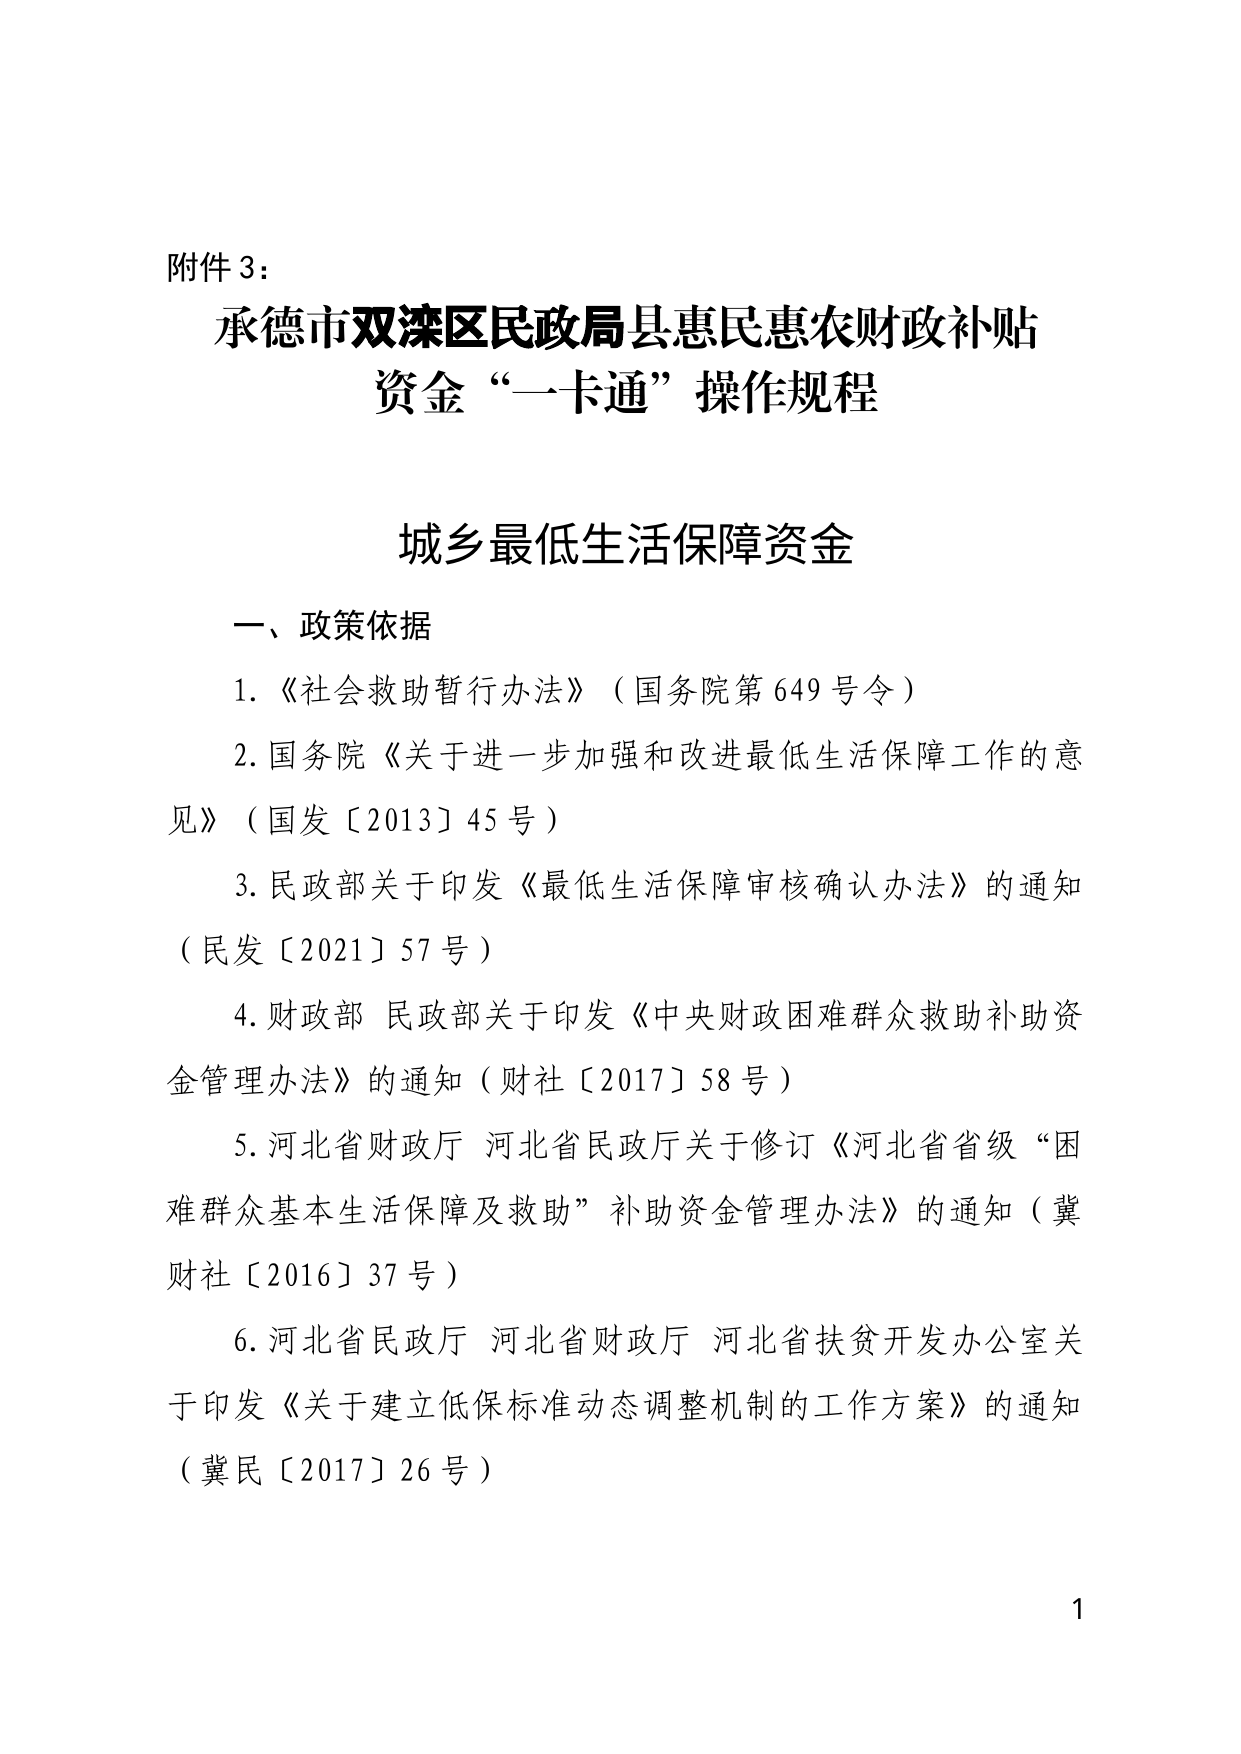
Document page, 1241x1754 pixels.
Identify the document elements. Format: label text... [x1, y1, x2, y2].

text 6.河北省民政厅 河北省财政厅 河北省扶贫开发办公室关于印发《关于建立低保标准动态调整机制的工作方案》的通知（冀民〔2017〕26号） [165, 1305, 1087, 1500]
text 资金“一卡通”操作规程 [165, 363, 1087, 428]
text 2.国务院《关于进一步加强和改进最低生活保障工作的意见》（国发〔2013〕45号） [165, 720, 1087, 850]
text 5.河北省财政厅 河北省民政厅关于修订《河北省省级“困难群众基本生活保障及救助”补助资金管理办法》的通知（冀财社〔2016〕37号） [165, 1110, 1087, 1305]
text 4.财政部 民政部关于印发《中央财政困难群众救助补助资金管理办法》的通知（财社〔2017〕58号） [165, 980, 1087, 1110]
text 一、政策依据 [165, 590, 1087, 655]
text 3.民政部关于印发《最低生活保障审核确认办法》的通知（民发〔2021〕57号） [165, 850, 1087, 980]
text 附件3： [165, 233, 1087, 298]
text 1.《社会救助暂行办法》（国务院第649号令） [165, 655, 1087, 720]
text 城乡最低生活保障资金 [165, 493, 1087, 590]
text 承德市双滦区民政局县惠民惠农财政补贴 [165, 298, 1087, 363]
